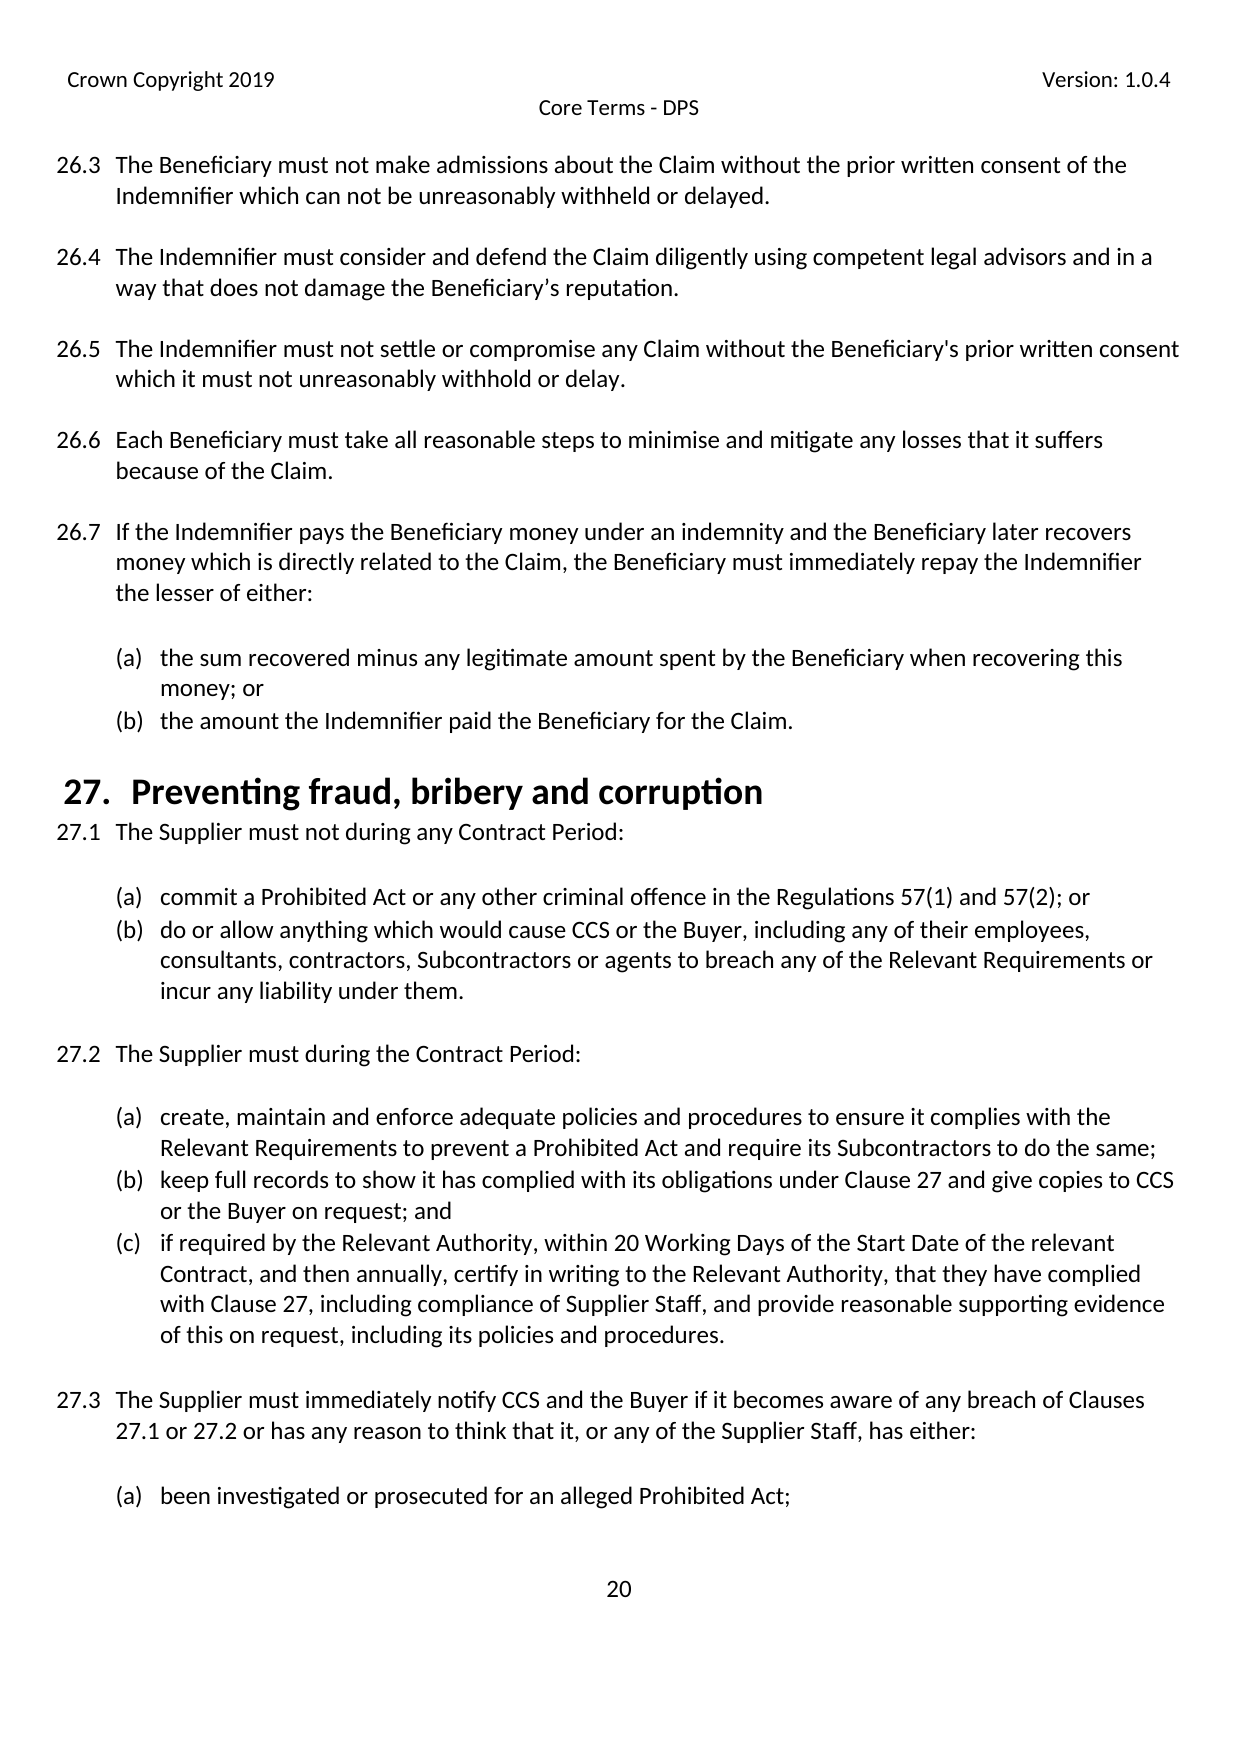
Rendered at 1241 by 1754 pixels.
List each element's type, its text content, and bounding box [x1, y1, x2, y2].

list keep full records to show it has complied with its obligations under Clause 27 and give copies to CCS or the Buyer on request; and [115, 1164, 1181, 1226]
list been investigated or prosecuted for an alleged Prohibited Act; [115, 1480, 1181, 1511]
list The Beneficiary must not make admissions about the Claim without the prior written consent of the Indemnifier which can not be unreasonably withheld or delayed. [56, 149, 1181, 241]
list If the Indemnifier pays the Beneficiary money under an indemnity and the Beneficiary later recovers money which is directly related to the Claim, the Beneficiary must immediately repay the Indemnifier the lesser of either: [56, 516, 1181, 607]
list if required by the Relevant Authority, within 20 Working Days of the Start Date of the relevant Contract, and then annually, certify in writing to the Relevant Authority, that they have complied with Clause 27, including compliance of Supplier Staff, and provide reasonable supporting evidence of this on request, including its policies and procedures. [115, 1228, 1181, 1350]
list the amount the Indemnifier paid the Beneficiary for the Claim. [115, 705, 1181, 766]
list The Supplier must during the Contract Period: [56, 1038, 1181, 1099]
list The Supplier must immediately notify CCS and the Buyer if it becomes aware of any breach of Clauses 27.1 or 27.2 or has any reason to think that it, or any of the Supplier Staff, has either: [56, 1384, 1181, 1445]
list create, maintain and enforce adequate policies and procedures to ensure it complies with the Relevant Requirements to prevent a Prohibited Act and require its Subcontractors to do the same; [115, 1101, 1181, 1162]
list The Supplier must not during any Contract Period: [56, 816, 1181, 847]
subtitle Preventing fraud, bribery and corruption [63, 768, 1181, 814]
list The Indemnifier must not settle or compromise any Claim without the Beneficiary's prior written consent which it must not unreasonably withhold or delay. [56, 333, 1181, 424]
list do or allow anything which would cause CCS or the Buyer, including any of their employees, consultants, contractors, Subcontractors or agents to breach any of the Relevant Requirements or incur any liability under them. [115, 914, 1181, 1036]
list Each Beneficiary must take all reasonable steps to minimise and mitigate any losses that it suffers because of the Claim. [56, 424, 1181, 516]
list the sum recovered minus any legitimate amount spent by the Beneficiary when recovering this money; or [115, 642, 1181, 703]
list The Indemnifier must consider and defend the Claim diligently using competent legal advisors and in a way that does not damage the Beneficiary’s reputation. [56, 241, 1181, 333]
list commit a Prohibited Act or any other criminal offence in the Regulations 57(1) and 57(2); or [115, 881, 1181, 912]
